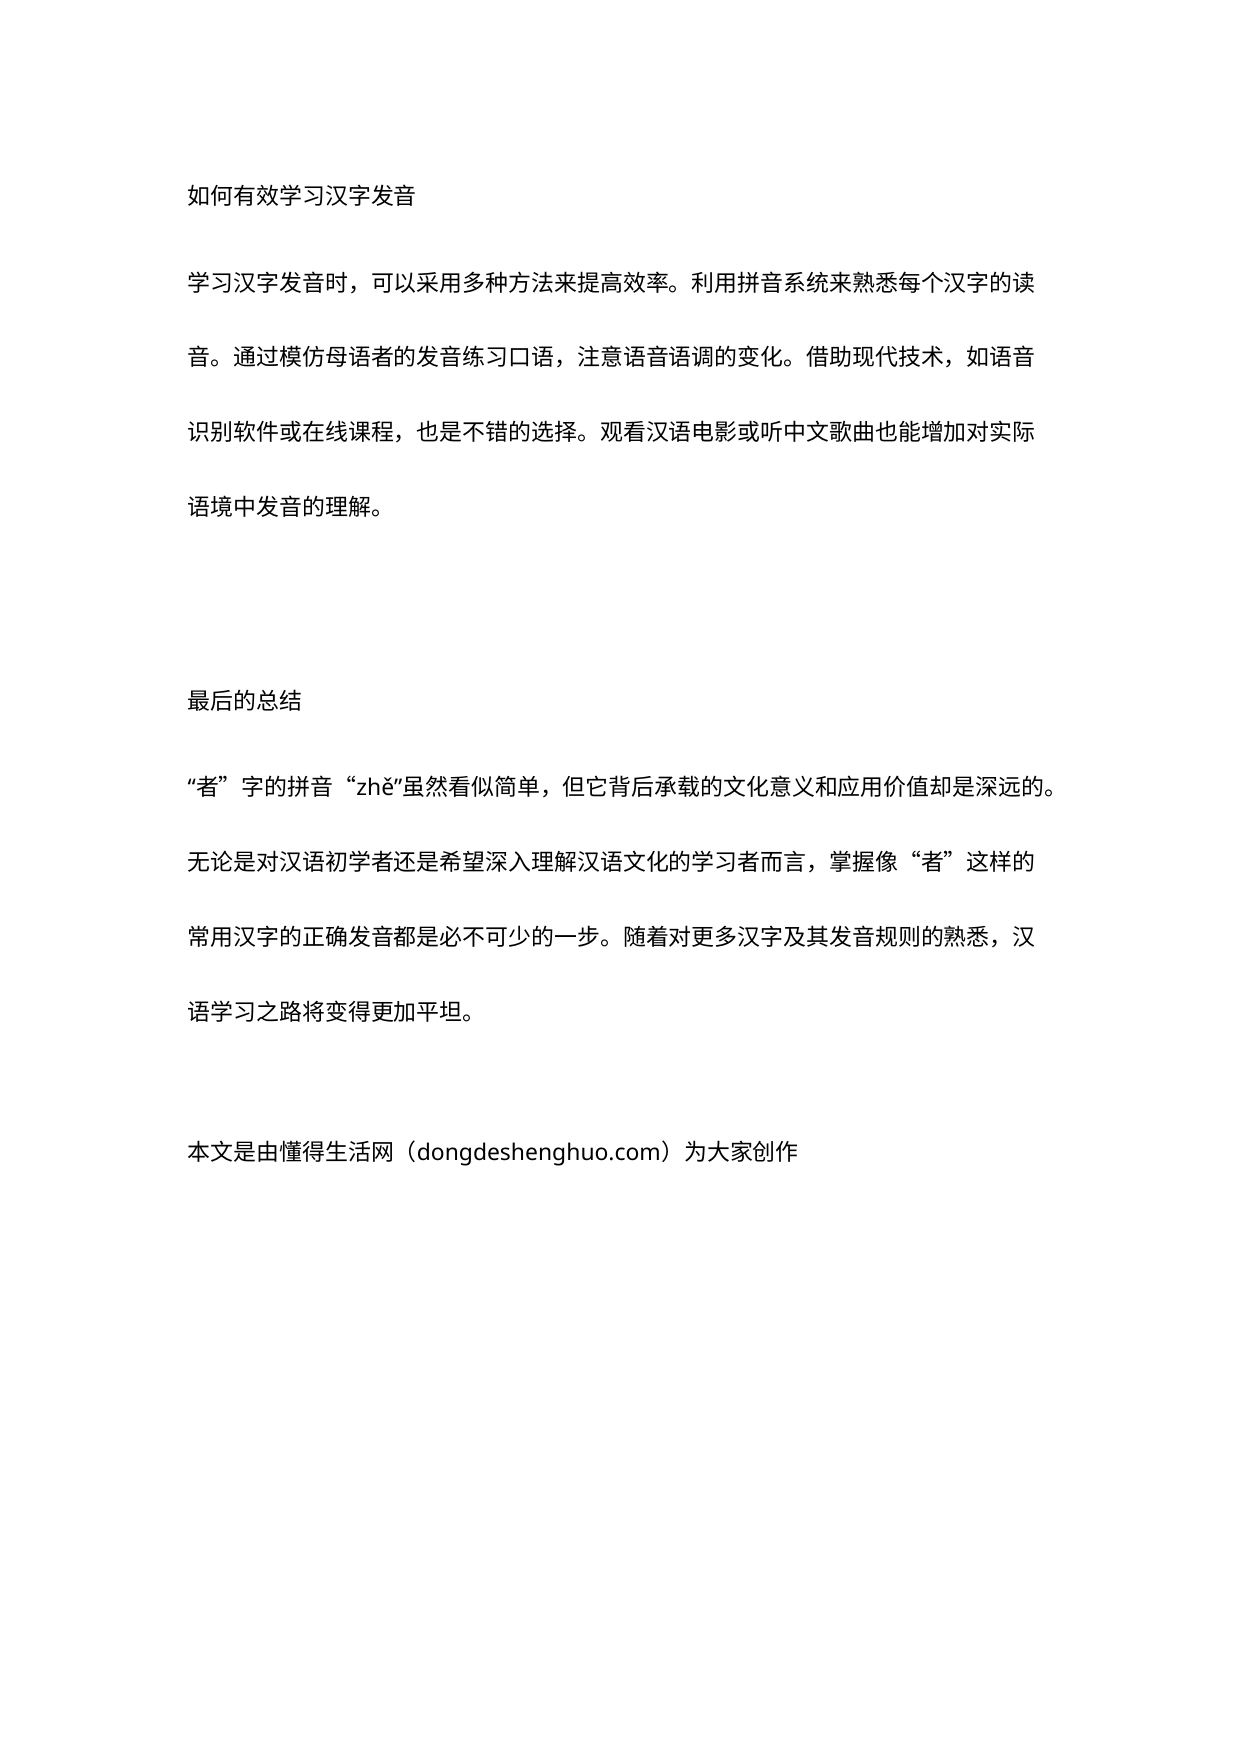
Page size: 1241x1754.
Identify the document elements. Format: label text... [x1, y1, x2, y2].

text 如何有效学习汉字发音 [187, 162, 1053, 227]
text 本文是由懂得生活网（dongdeshenghuo.com）为大家创作 [187, 1118, 1053, 1183]
text “者”字的拼音“zhě”虽然看似简单，但它背后承载的文化意义和应用价值却是深远的。无论是对汉语初学者还是希望深入理解汉语文化的学习者而言，掌握像“者”这样的常用汉字的正确发音都是必不可少的一步。随着对更多汉字及其发音规则的熟悉，汉语学习之路将变得更加平坦。 [187, 753, 1053, 1042]
text 最后的总结 [187, 667, 1053, 732]
text 学习汉字发音时，可以采用多种方法来提高效率。利用拼音系统来熟悉每个汉字的读音。通过模仿母语者的发音练习口语，注意语音语调的变化。借助现代技术，如语音识别软件或在线课程，也是不错的选择。观看汉语电影或听中文歌曲也能增加对实际语境中发音的理解。 [187, 248, 1053, 538]
